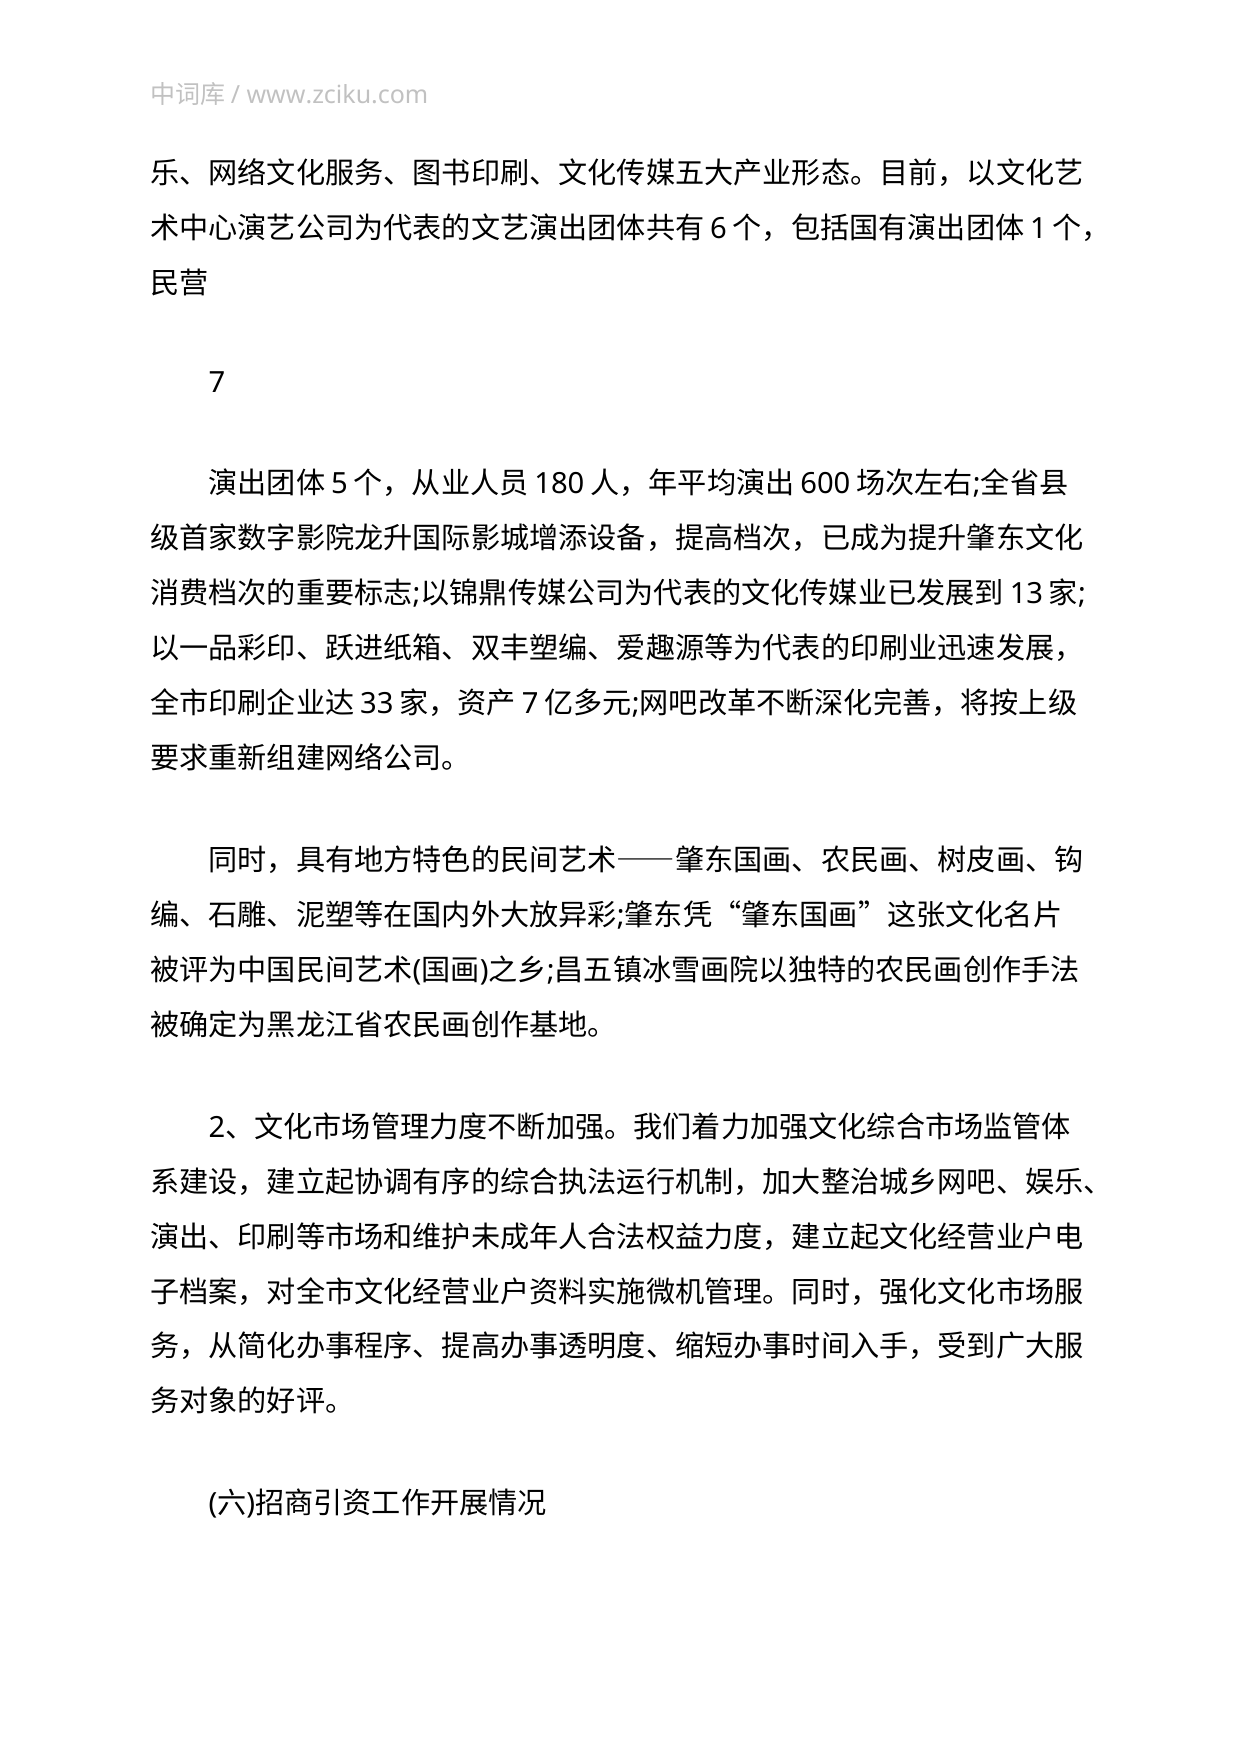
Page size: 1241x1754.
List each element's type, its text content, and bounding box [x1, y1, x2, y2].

text 同时，具有地方特色的民间艺术——肇东国画、农民画、树皮画、钩编、石雕、泥塑等在国内外大放异彩;肇东凭“肇东国画”这张文化名片被评为中国民间艺术(国画)之乡;昌五镇冰雪画院以独特的农民画创作手法被确定为黑龙江省农民画创作基地。 [150, 837, 1090, 1044]
text 7 [150, 362, 1090, 401]
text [150, 150, 1090, 302]
text 演出团体5个，从业人员180人，年平均演出600场次左右;全省县级首家数字影院龙升国际影城增添设备，提高档次，已成为提升肇东文化消费档次的重要标志;以锦鼎传媒公司为代表的文化传媒业已发展到13家;以一品彩印、跃进纸箱、双丰塑编、爱趣源等为代表的印刷业迅速发展，全市印刷企业达33家，资产7亿多元;网吧改革不断深化完善，将按上级要求重新组建网络公司。 [150, 460, 1090, 777]
text 2、文化市场管理力度不断加强。我们着力加强文化综合市场监管体系建设，建立起协调有序的综合执法运行机制，加大整治城乡网吧、娱乐、演出、印刷等市场和维护未成年人合法权益力度，建立起文化经营业户电子档案，对全市文化经营业户资料实施微机管理。同时，强化文化市场服务，从简化办事程序、提高办事透明度、缩短办事时间入手，受到广大服务对象的好评。 [150, 1103, 1090, 1420]
text (六)招商引资工作开展情况 [150, 1480, 1090, 1522]
